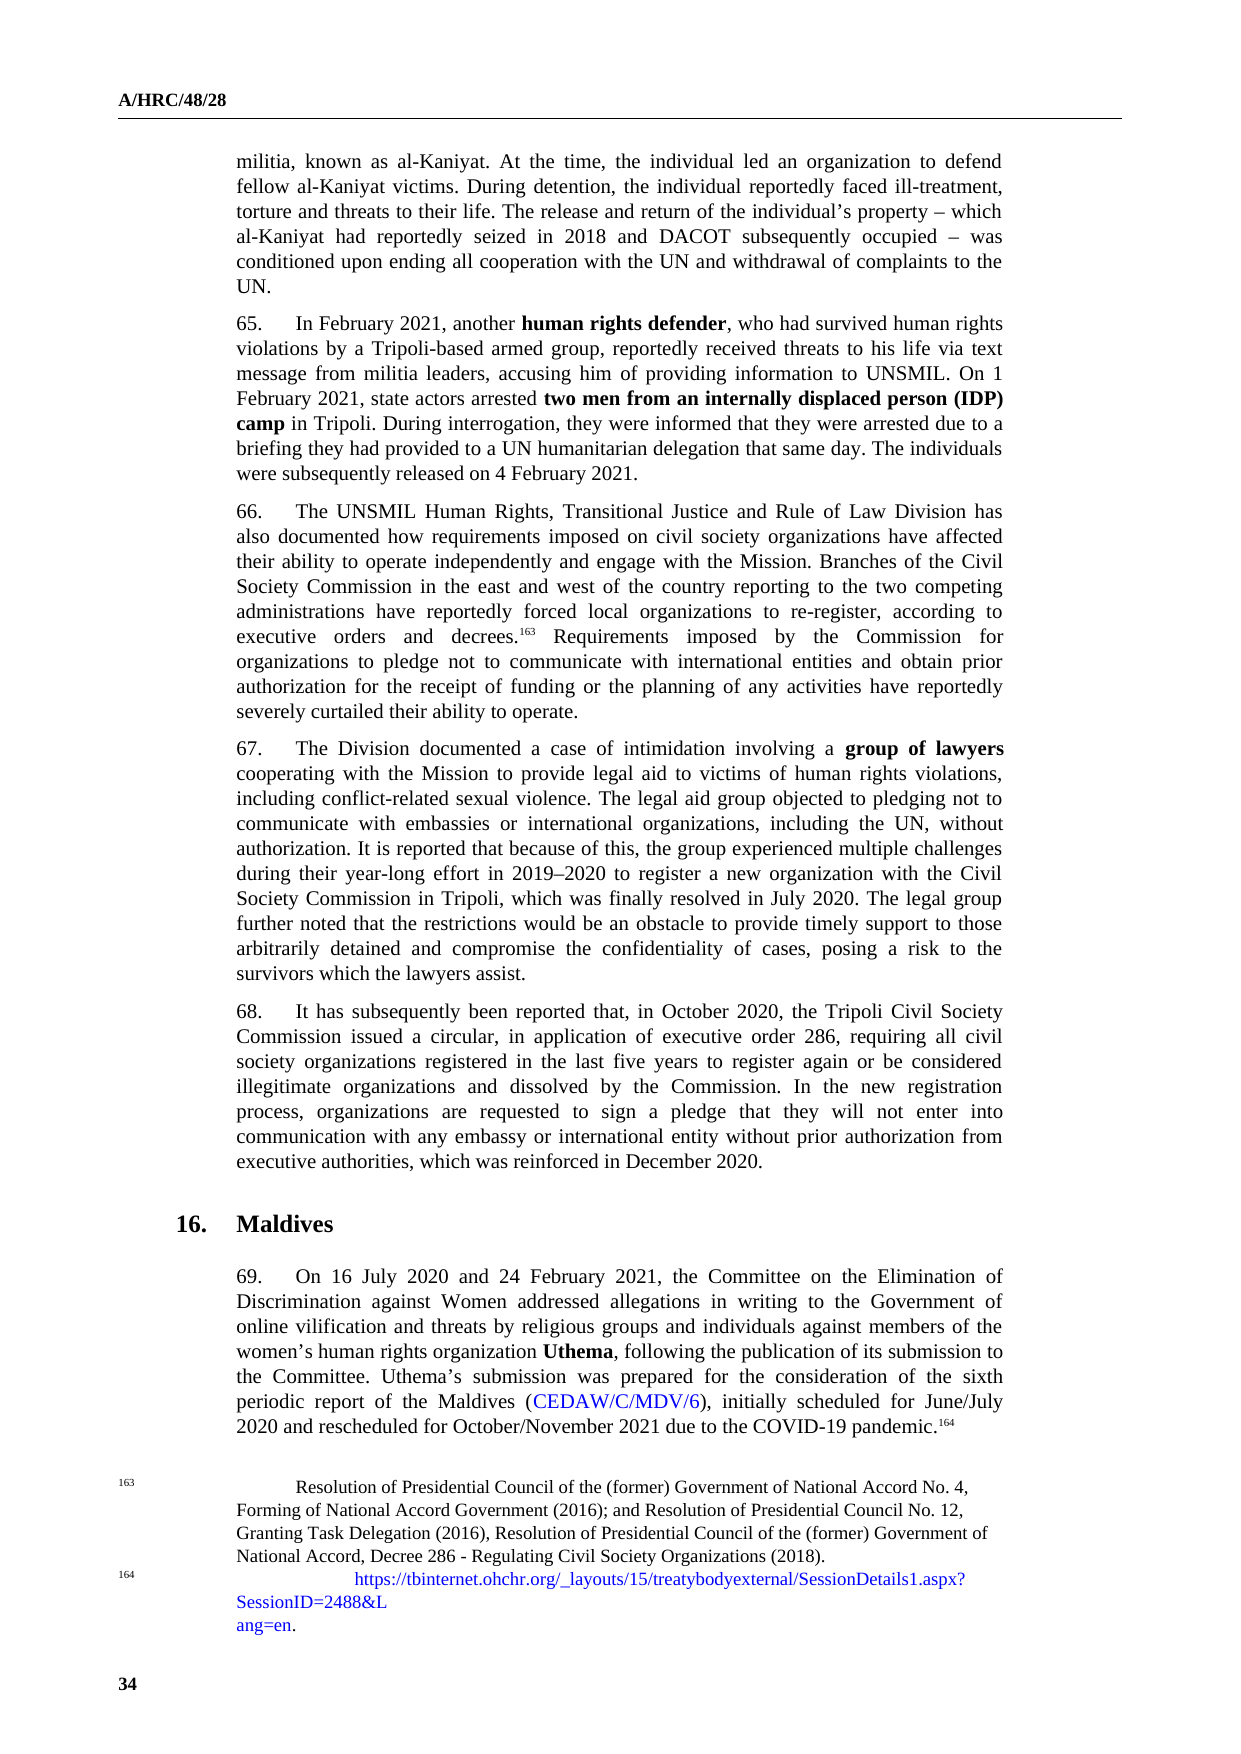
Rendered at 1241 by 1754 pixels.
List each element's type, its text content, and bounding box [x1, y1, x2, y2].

text 65. In February 2021, another human rights defender, who had survived human rights violations by a Tripoli-based armed group, reportedly received threats to his life via text message from militia leaders, accusing him of providing information to UNSMIL. On 1 February 2021, state actors arrested two men from an internally displaced person (IDP) camp in Tripoli. During interrogation, they were informed that they were arrested due to a briefing they had provided to a UN humanitarian delegation that same day. The individuals were subsequently released on 4 February 2021. [236, 310, 1004, 485]
text 16. Maldives [118, 1210, 1004, 1238]
text 66. The UNSMIL Human Rights, Transitional Justice and Rule of Law Division has also documented how requirements imposed on civil society organizations have affected their ability to operate independently and engage with the Mission. Branches of the Civil Society Commission in the east and west of the country reporting to the two competing administrations have reportedly forced local organizations to re-register, according to executive orders and decrees. Requirements imposed by the Commission for organizations to pledge not to communicate with international entities and obtain prior authorization for the receipt of funding or the planning of any activities have reportedly severely curtailed their ability to operate. [236, 498, 1004, 723]
text 68. It has subsequently been reported that, in October 2020, the Tripoli Civil Society Commission issued a circular, in application of executive order 286, requiring all civil society organizations registered in the last five years to register again or be considered illegitimate organizations and dissolved by the Commission. In the new registration process, organizations are requested to sign a pledge that they will not enter into communication with any embassy or international entity without prior authorization from executive authorities, which was reinforced in December 2020. [236, 998, 1004, 1173]
text 69. On 16 July 2020 and 24 February 2021, the Committee on the Elimination of Discrimination against Women addressed allegations in writing to the Government of online vilification and threats by religious groups and individuals against members of the women’s human rights organization Uthema, following the publication of its submission to the Committee. Uthema’s submission was prepared for the consideration of the sixth periodic report of the Maldives (CEDAW/C/MDV/6), initially scheduled for June/July 2020 and rescheduled for October/November 2021 due to the COVID-19 pandemic. [236, 1263, 1004, 1438]
text 67. The Division documented a case of intimidation involving a group of lawyers cooperating with the Mission to provide legal aid to victims of human rights violations, including conflict-related sexual violence. The legal aid group objected to pledging not to communicate with embassies or international organizations, including the UN, without authorization. It is reported that because of this, the group experienced multiple challenges during their year-long effort in 2019–2020 to register a new organization with the Civil Society Commission in Tripoli, which was finally resolved in July 2020. The legal group further noted that the restrictions would be an obstacle to provide timely support to those arbitrarily detained and compromise the confidentiality of cases, posing a risk to the survivors which the lawyers assist. [236, 735, 1004, 985]
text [236, 148, 1004, 298]
